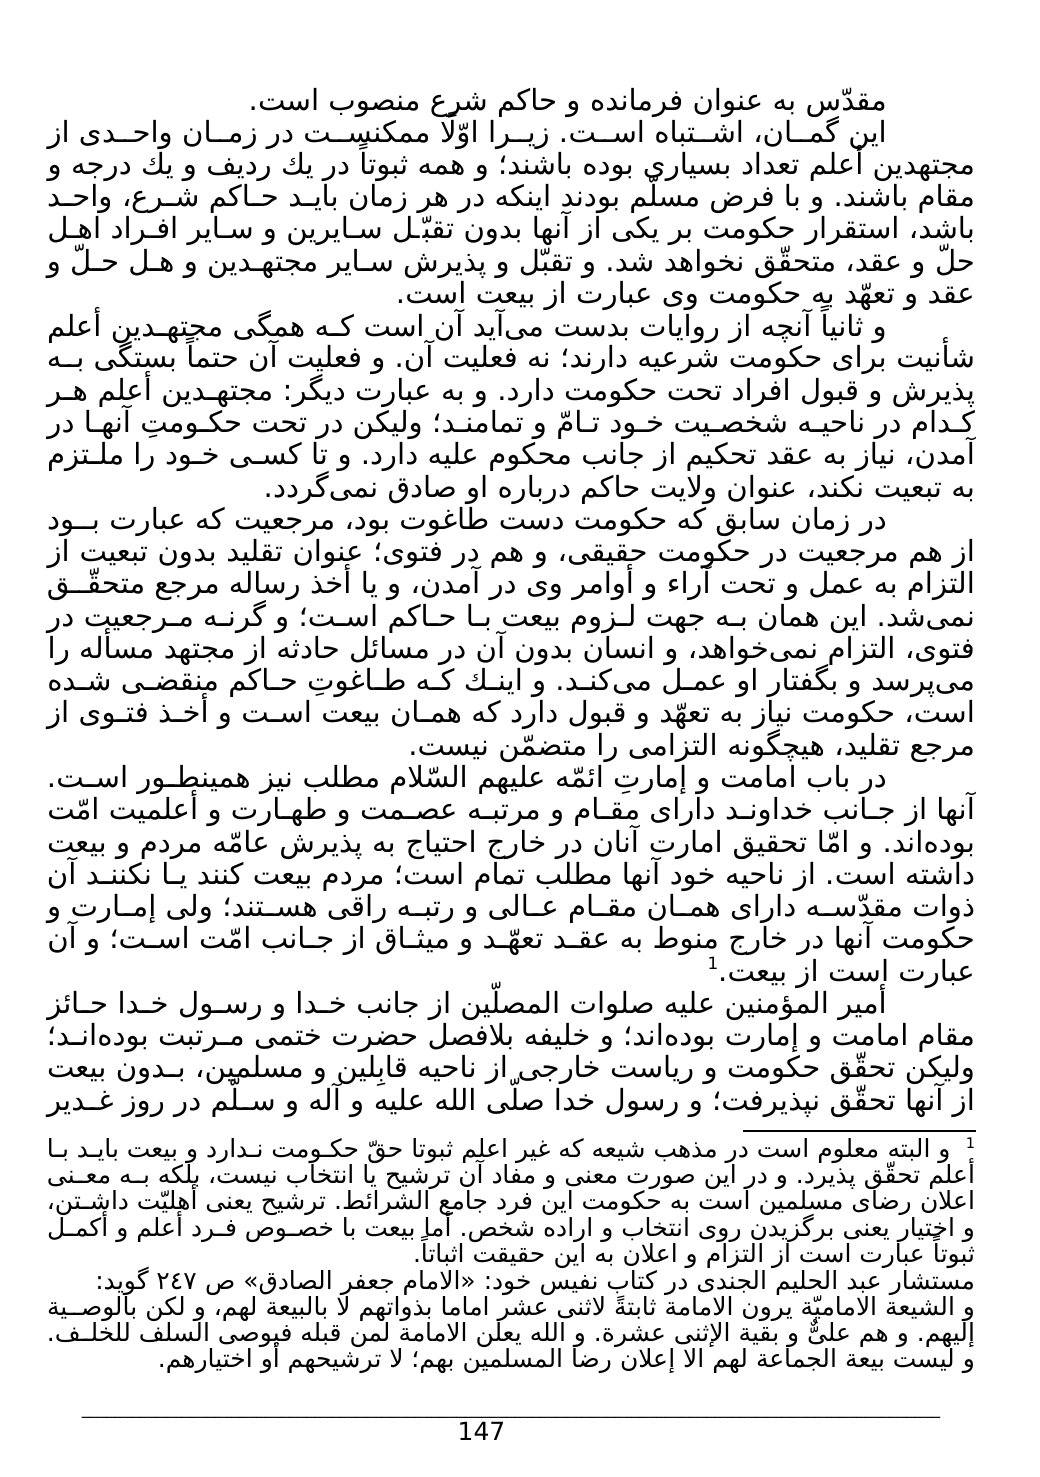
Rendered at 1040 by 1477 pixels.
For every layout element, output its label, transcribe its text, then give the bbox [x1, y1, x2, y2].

text و ثانیاً آنچه از روایات بدست مى‌آید آن است كه همگى مجتهدین أعلم شأنیت براى حكومت شرعیه دارند؛ نه فعلیت آن. و فعلیت آن حتماً بستگى به پذیرش و قبول افراد تحت حكومت دارد. و به عبارت دیگر: مجتهدین أعلم هر كدام در ناحیه شخصیت خود تامّ و تمامند؛ ولیكن در تحت حكومتِ آنها در آمدن، نیاز به عقد تحكیم از جانب محكوم علیه دارد. و تا كسى خود را ملتزم به تبعیت نكند، عنوان ولایت حاكم درباره او صادق نمى‌گردد. [47, 310, 975, 504]
text مقدّس به عنوان فرمانده و حاكم شرع منصوب است. [47, 84, 975, 117]
text این گمان، اشتباه است. زیرا اوّلًا ممكنست در زمان واحدى از مجتهدین أعلم تعداد بسیارى بوده باشند؛ و همه ثبوتاً در یك ردیف و یك درجه و مقام باشند. و با فرض مسلّم بودند اینكه در هر زمان باید حاكم شرع، واحد باشد، استقرار حكومت بر یكى از آنها بدون تقبّل سایرین و سایر افراد اهل حلّ و عقد، متحقّق نخواهد شد. و تقبّل و پذیرش سایر مجتهدین و هل حلّ و عقد و تعهّد به حكومت وى عبارت از بیعت است. [47, 117, 975, 310]
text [47, 988, 975, 1117]
text در زمان سابق كه حكومت دست طاغوت بود، مرجعیت كه عبارت بود از هم مرجعیت در حكومت حقیقى، و هم در فتوى؛ عنوان تقلید بدون تبعیت از التزام به عمل و تحت آراء و أوامر وى در آمدن، و یا أخذ رساله مرجع متحقّق نمى‌شد. این همان به جهت لزوم بیعت با حاكم است؛ و گرنه مرجعیت در فتوى، التزام نمى‌خواهد، و انسان بدون آن در مسائل حادثه از مجتهد مسأله را مى‌پرسد و بگفتار او عمل مى‌كند. و اینك كه طاغوتِ حاكم منقضى شده است، حكومت نیاز به تعهّد و قبول دارد كه همان بیعت است و أخذ فتوى از مرجع تقلید، هیچگونه التزامى را متضمّن نیست. [47, 504, 975, 762]
text در باب امامت و إمارتِ ائمّه علیهم السّلام مطلب نیز همینطور است. آنها از جانب خداوند داراى مقام و مرتبه عصمت و طهارت و أعلمیت امّت بوده‌اند. و امّا تحقیق امارت آنان در خارج احتیاج به پذیرش عامّه مردم و بیعت داشته است. از ناحیه خود آنها مطلب تمام است؛ مردم بیعت كنند یا نكنند آن ذوات مقدّسه داراى همان مقام عالى و رتبه راقى هستند؛ ولى إمارت و حكومت آنها در خارج منوط به عقد تعهّد و میثاق از جانب امّت است؛ و آن عبارت است از بیعت. [47, 762, 975, 988]
